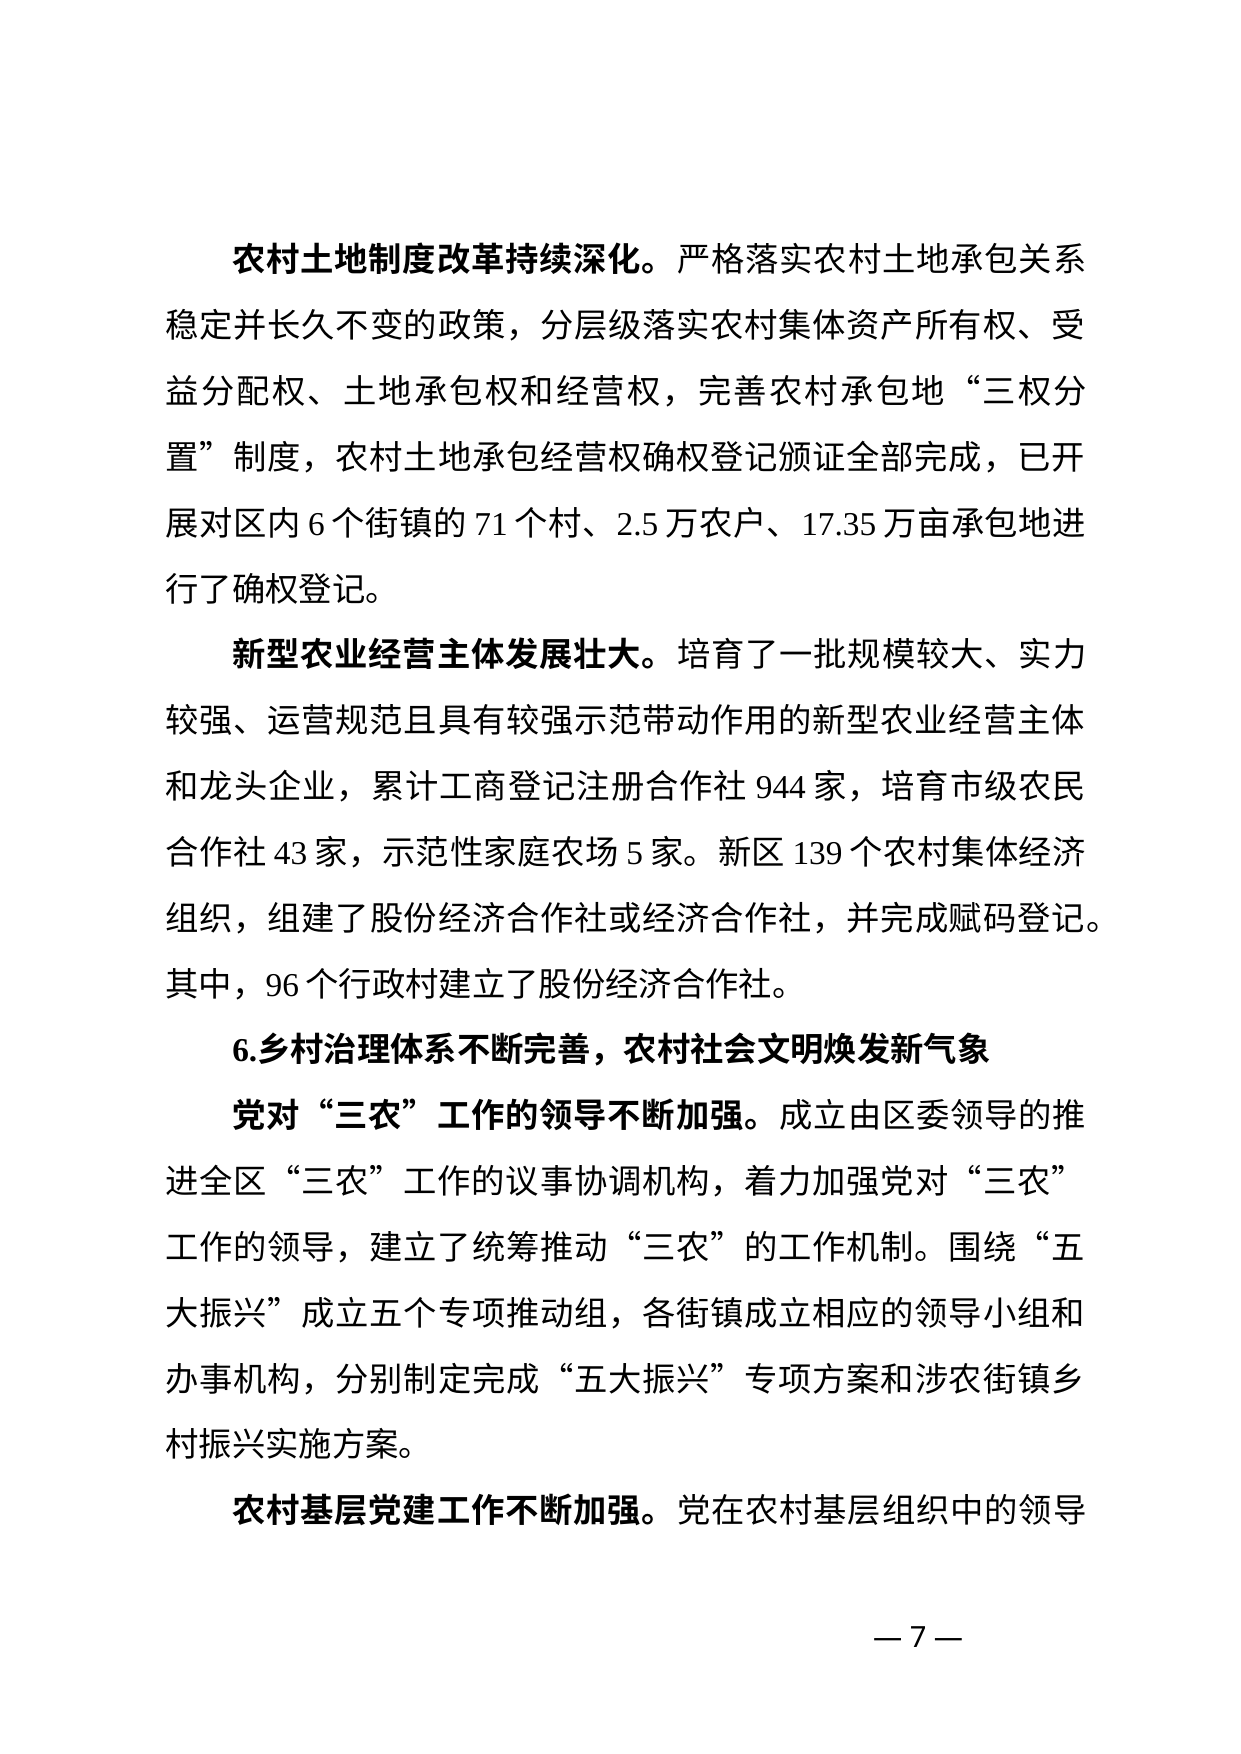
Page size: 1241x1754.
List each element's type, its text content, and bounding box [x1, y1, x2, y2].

text 党对“三农”工作的领导不断加强。成立由区委领导的推进全区“三农”工作的议事协调机构，着力加强党对“三农”工作的领导，建立了统筹推动“三农”的工作机制。围绕“五大振兴”成立五个专项推动组，各街镇成立相应的领导小组和办事机构，分别制定完成“五大振兴”专项方案和涉农街镇乡村振兴实施方案。 [165, 1080, 1087, 1475]
text 6.乡村治理体系不断完善，农村社会文明焕发新气象 [165, 1014, 1087, 1080]
text 农村土地制度改革持续深化。严格落实农村土地承包关系稳定并长久不变的政策，分层级落实农村集体资产所有权、受益分配权、土地承包权和经营权，完善农村承包地“三权分置”制度，农村土地承包经营权确权登记颁证全部完成，已开展对区内6个街镇的71个村、2.5万农户、17.35万亩承包地进行了确权登记。 [165, 224, 1087, 619]
text 新型农业经营主体发展壮大。培育了一批规模较大、实力较强、运营规范且具有较强示范带动作用的新型农业经营主体和龙头企业，累计工商登记注册合作社944家，培育市级农民合作社43家，示范性家庭农场5家。新区139个农村集体经济组织，组建了股份经济合作社或经济合作社，并完成赋码登记。其中，96个行政村建立了股份经济合作社。 [165, 619, 1087, 1014]
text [165, 1475, 1087, 1541]
